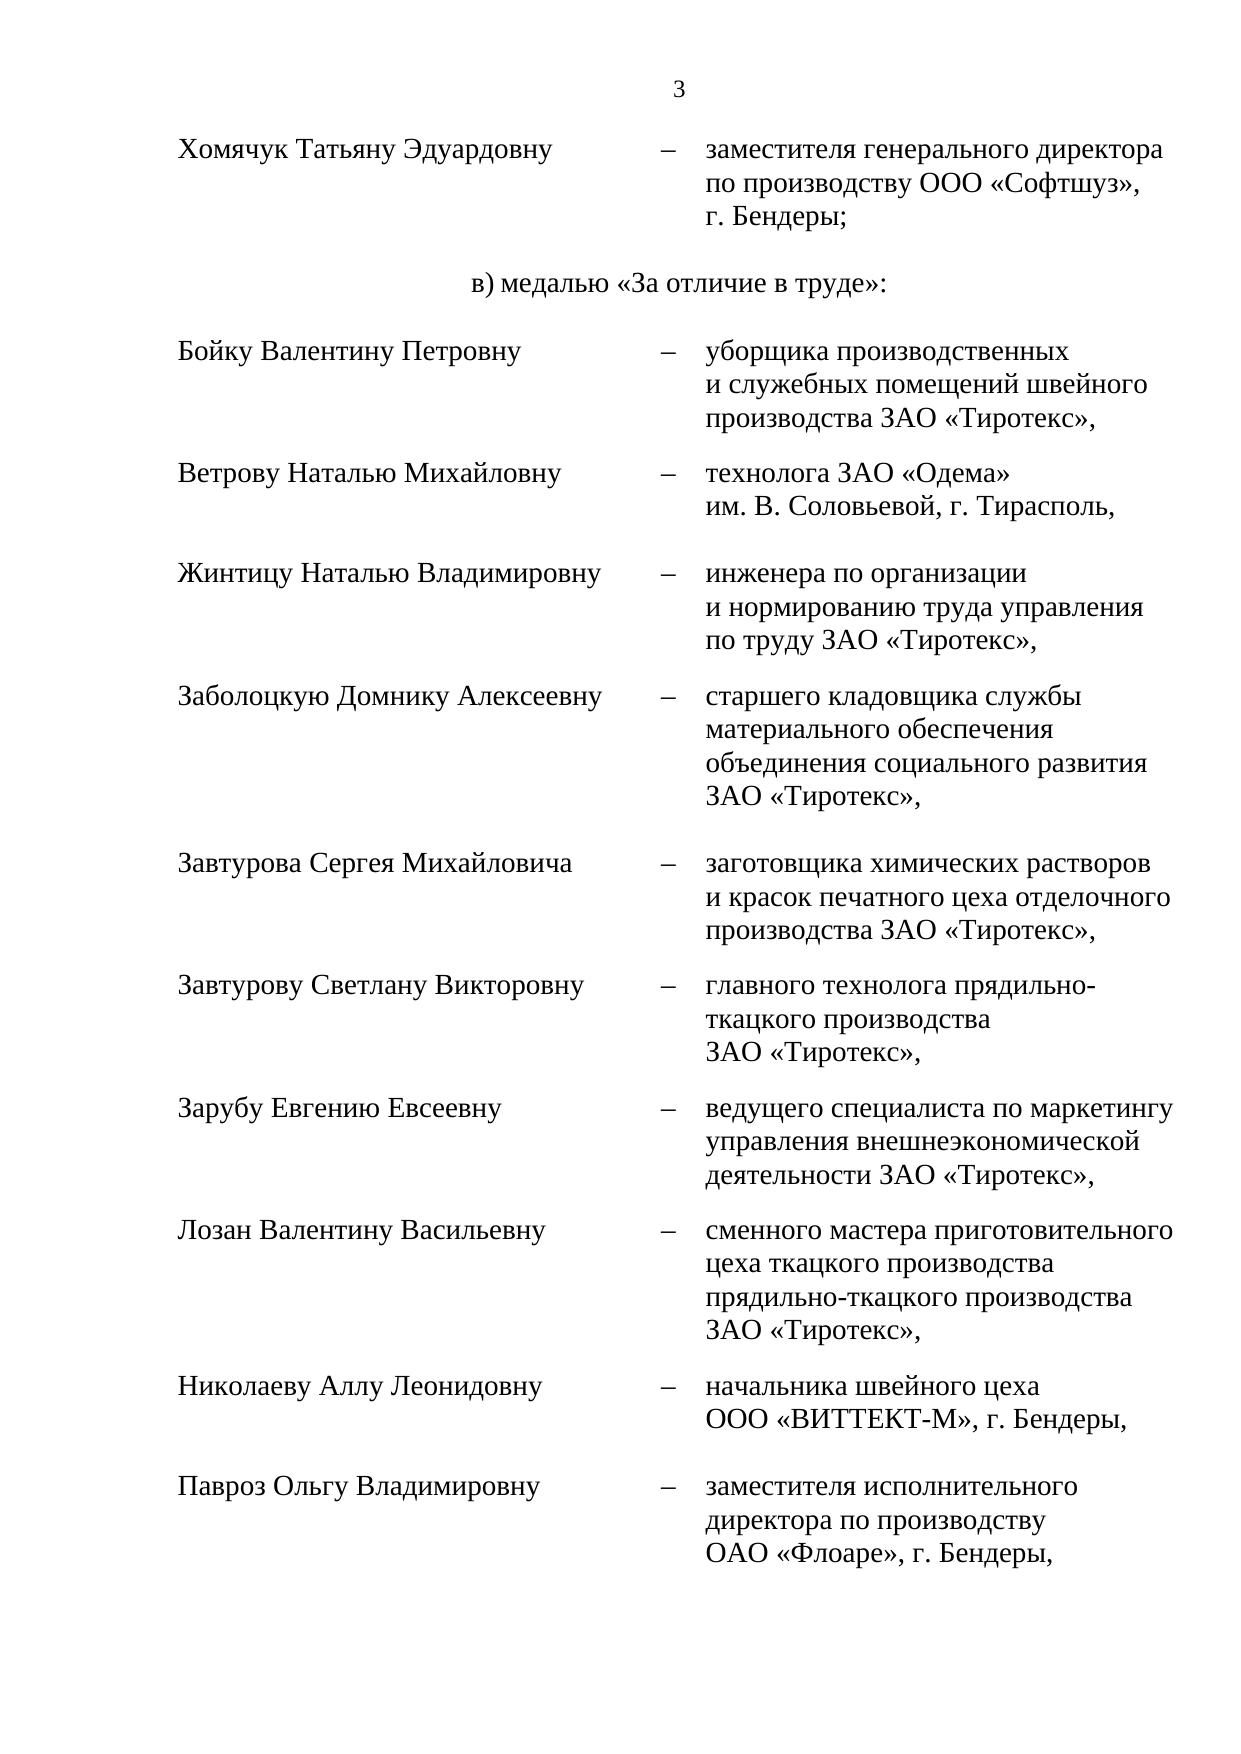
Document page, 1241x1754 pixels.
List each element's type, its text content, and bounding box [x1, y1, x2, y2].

table_cell ведущего специалиста по маркетингу управления внешнеэкономической деятельности ЗАО «Тиротекс», [694, 1090, 1196, 1212]
table_cell Лозан Валентину Васильевну [166, 1212, 649, 1368]
table_cell Завтурову Светлану Викторовну [166, 968, 649, 1090]
table_cell – [650, 131, 694, 232]
table_cell Заболоцкую Домнику Алексеевну [166, 678, 649, 845]
table_header – [650, 333, 694, 455]
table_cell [166, 1468, 649, 1602]
table_cell инженера по организации и нормированию труда управления по труду ЗАО «Тиротекс», [694, 555, 1196, 678]
list медалью «За отличие в труде»: [177, 266, 1181, 299]
table_cell Ветрову Наталью Михайловну [166, 455, 649, 555]
table_cell – [650, 678, 694, 845]
table_cell – [650, 455, 694, 555]
table_cell – [650, 1090, 694, 1212]
table_header уборщика производственных и служебных помещений швейного производства ЗАО «Тиротекс», [694, 333, 1196, 455]
table_cell главного технолога прядильно-ткацкого производства ЗАО «Тиротекс», [694, 968, 1196, 1090]
table_cell технолога ЗАО «Одема» им. В. Соловьевой, г. Тирасполь, [694, 455, 1196, 555]
table_cell начальника швейного цеха ООО «ВИТТЕКТ-М», г. Бендеры, [694, 1368, 1196, 1468]
table_cell Хомячук Татьяну Эдуардовну [166, 131, 649, 232]
table_cell – [650, 1468, 694, 1602]
table_cell старшего кладовщика службы материального обеспечения объединения социального развития ЗАО «Тиротекс», [694, 678, 1196, 845]
table_cell – [650, 968, 694, 1090]
table_cell заготовщика химических растворов и красок печатного цеха отделочного производства ЗАО «Тиротекс», [694, 845, 1196, 967]
table_cell – [650, 1212, 694, 1368]
table_cell Николаеву Аллу Леонидовну [166, 1368, 649, 1468]
table_cell Завтурова Сергея Михайловича [166, 845, 649, 967]
table_cell Зарубу Евгению Евсеевну [166, 1090, 649, 1212]
table_cell – [650, 845, 694, 967]
table_cell – [650, 555, 694, 678]
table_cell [694, 1468, 1196, 1602]
table_cell – [650, 1368, 694, 1468]
table_cell сменного мастера приготовительного цеха ткацкого производства прядильно-ткацкого производства ЗАО «Тиротекс», [694, 1212, 1196, 1368]
table_header Бойку Валентину Петровну [166, 333, 649, 455]
table_cell Жинтицу Наталью Владимировну [166, 555, 649, 678]
table_cell заместителя генерального директора по производству ООО «Софтшуз», г. Бендеры; [694, 131, 1196, 232]
